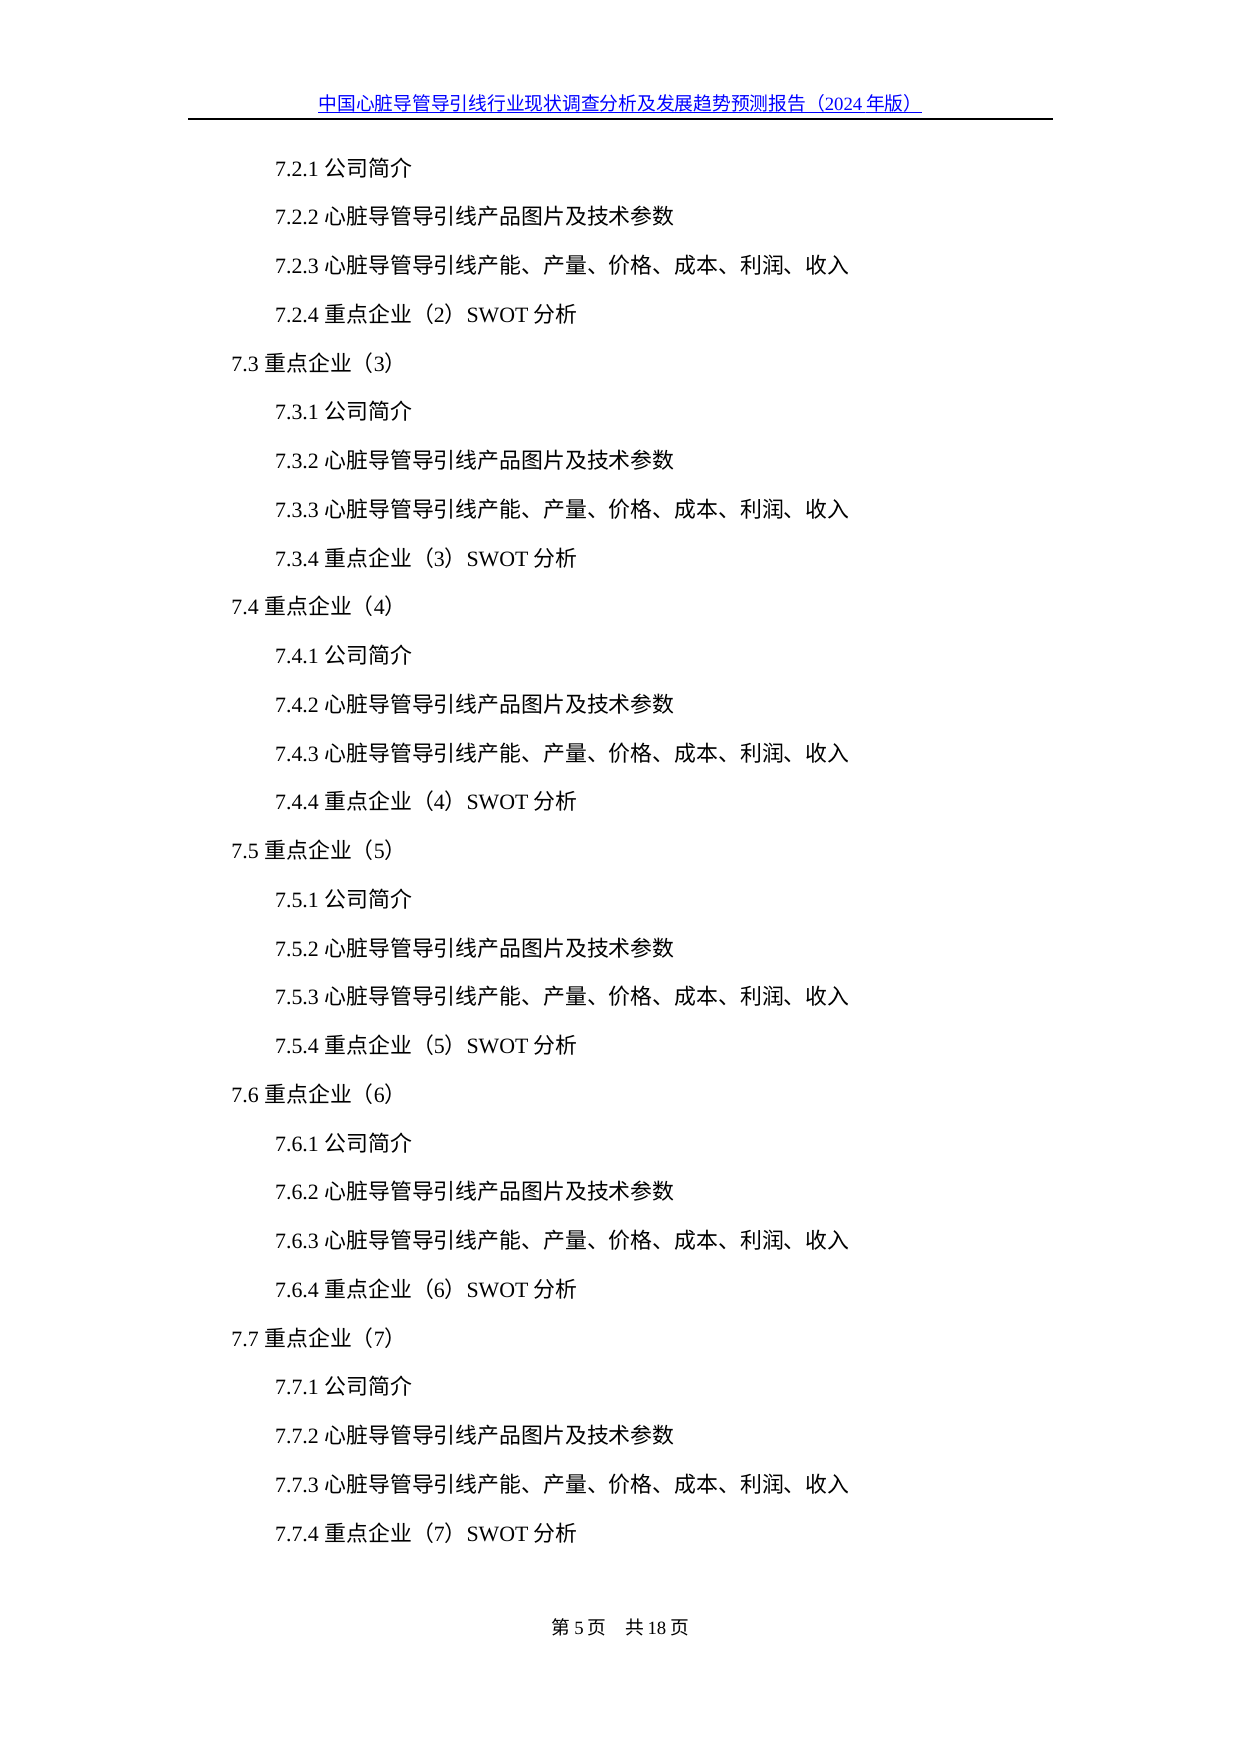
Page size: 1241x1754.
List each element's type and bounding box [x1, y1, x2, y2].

text [187, 150, 1053, 1548]
